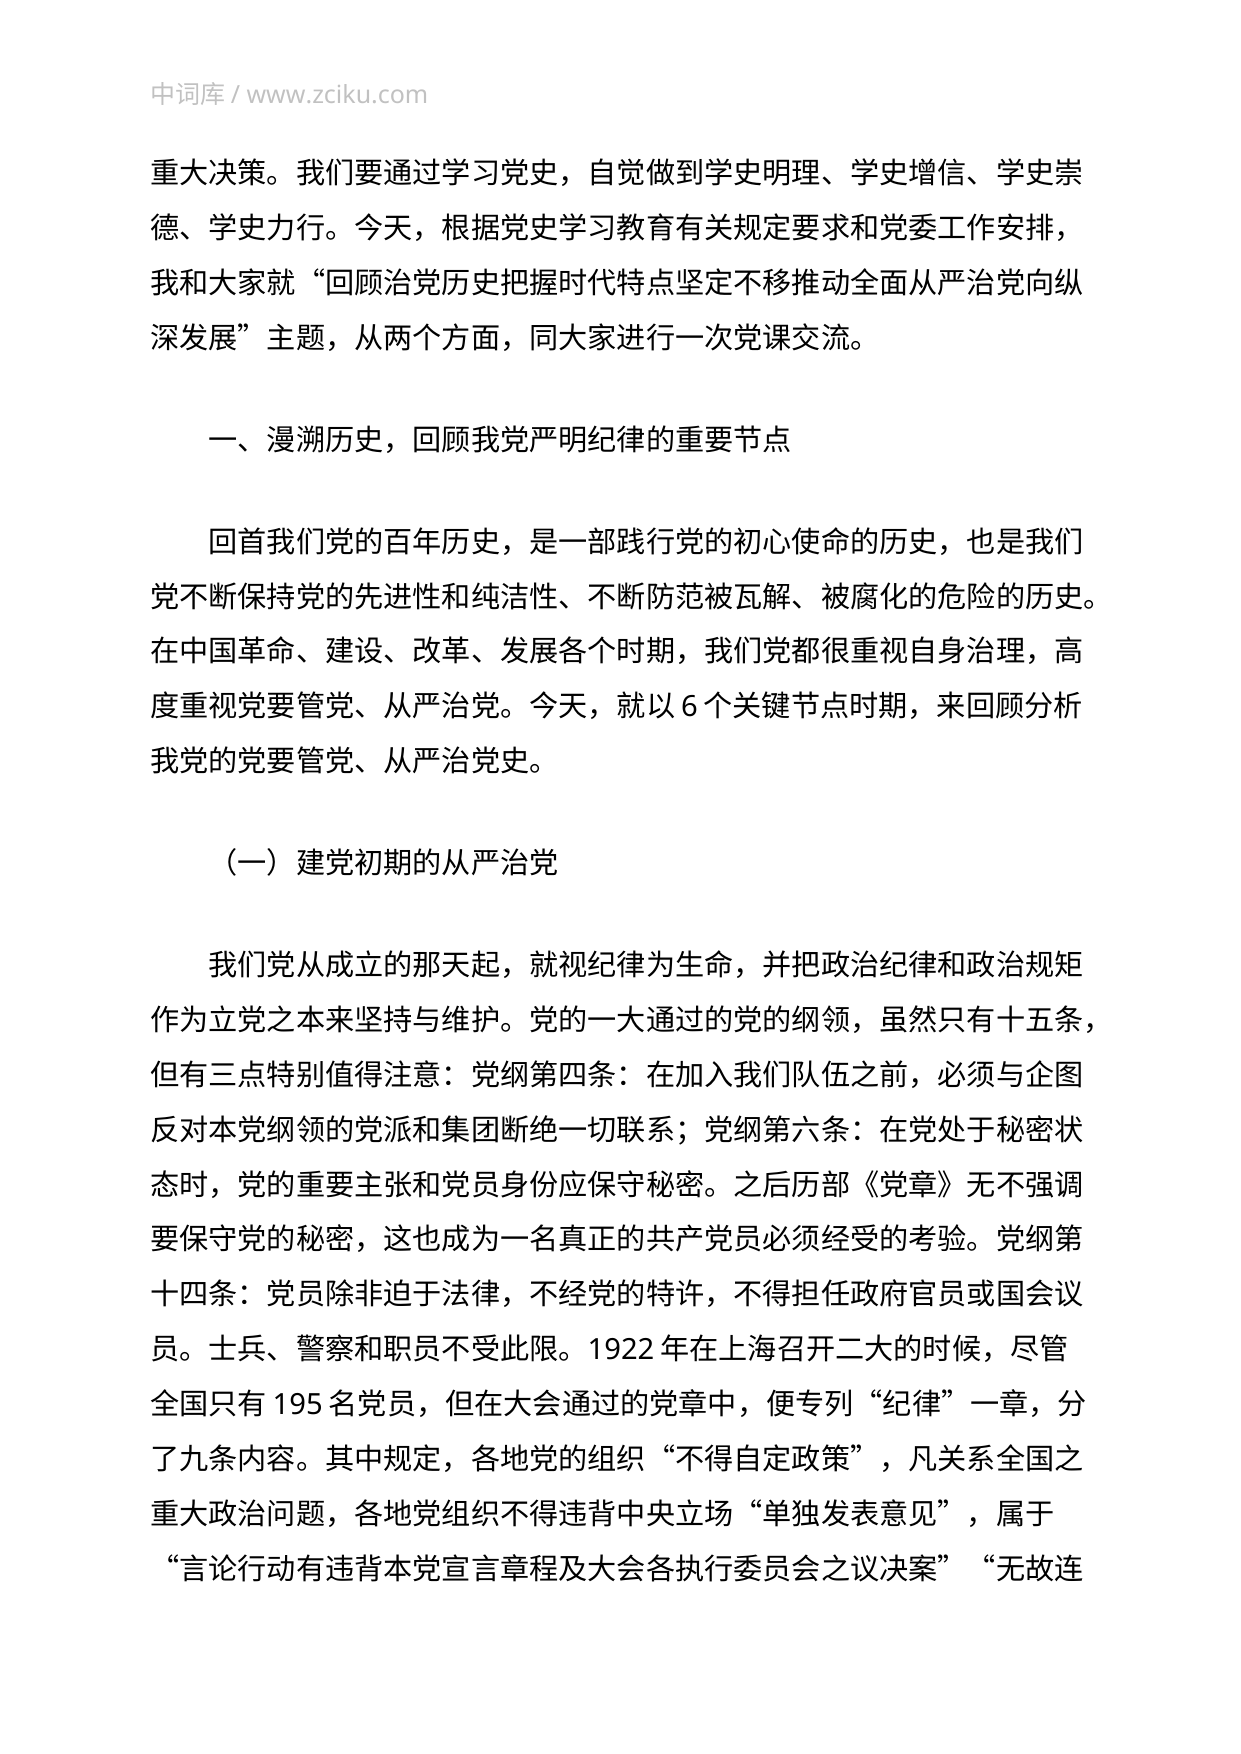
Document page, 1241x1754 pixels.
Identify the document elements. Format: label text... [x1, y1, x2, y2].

text （一）建党初期的从严治党 [150, 840, 1090, 882]
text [150, 941, 1090, 1588]
text 回首我们党的百年历史，是一部践行党的初心使命的历史，也是我们党不断保持党的先进性和纯洁性、不断防范被瓦解、被腐化的危险的历史。在中国革命、建设、改革、发展各个时期，我们党都很重视自身治理，高度重视党要管党、从严治党。今天，就以6个关键节点时期，来回顾分析我党的党要管党、从严治党史。 [150, 518, 1090, 780]
text 一、漫溯历史，回顾我党严明纪律的重要节点 [150, 416, 1090, 459]
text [150, 150, 1090, 357]
